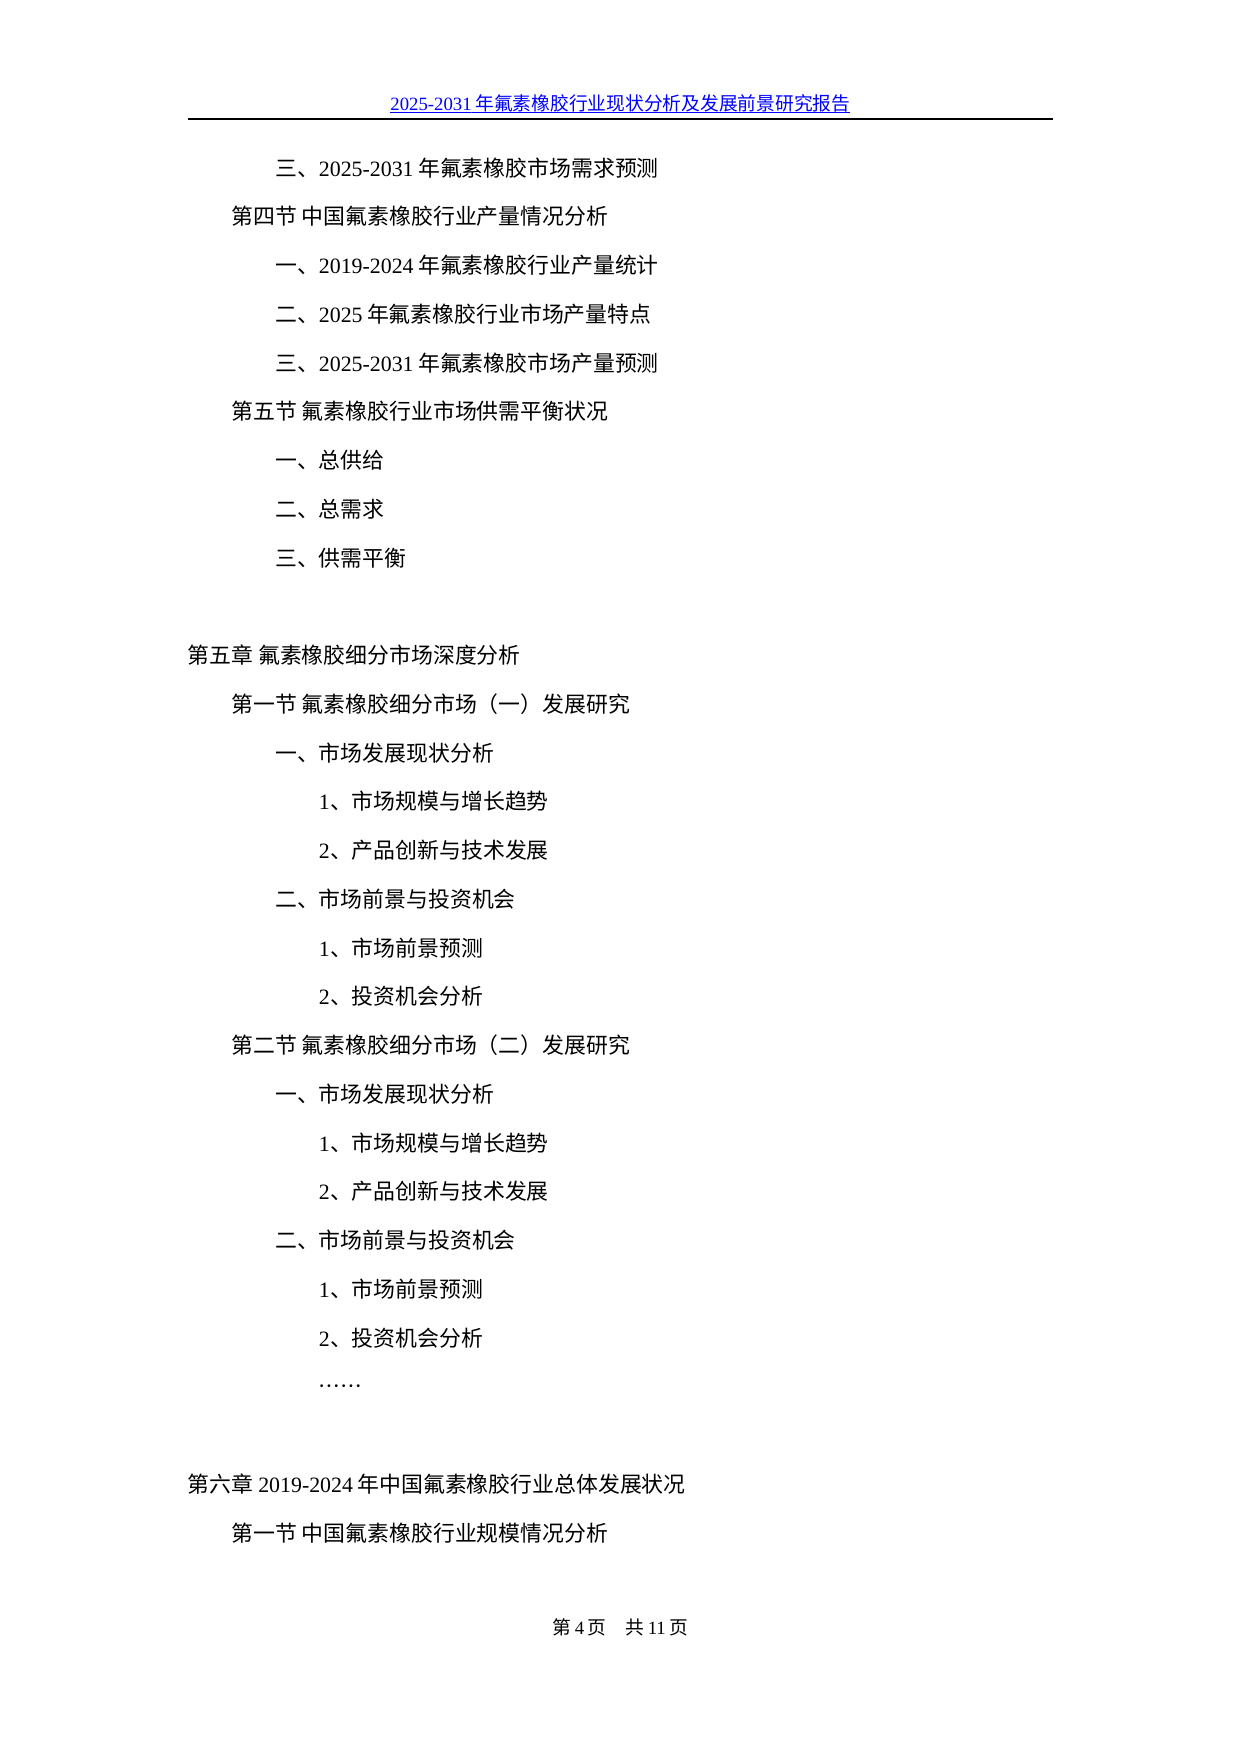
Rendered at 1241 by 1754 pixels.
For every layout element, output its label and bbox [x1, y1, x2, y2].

text [187, 150, 1053, 1548]
